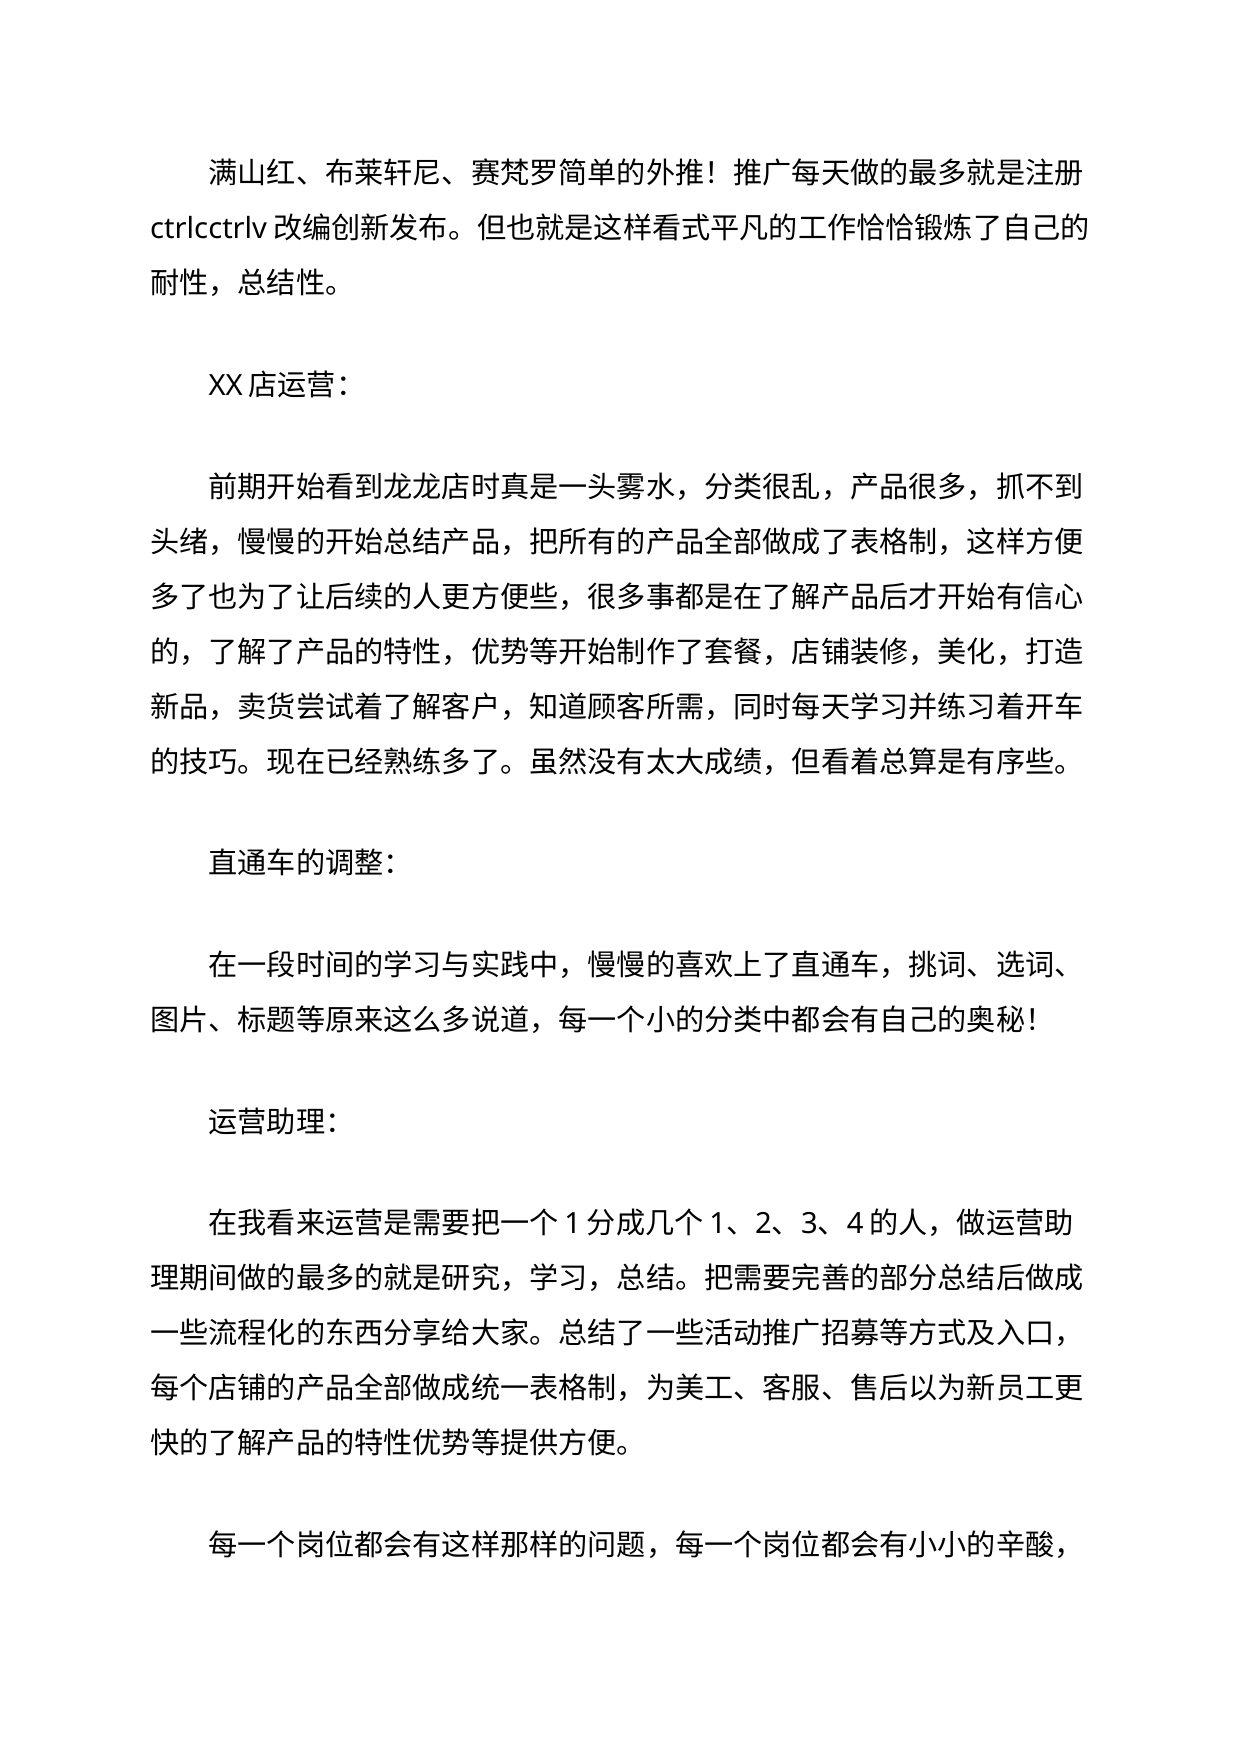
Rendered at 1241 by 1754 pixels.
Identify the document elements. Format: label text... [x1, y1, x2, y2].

text 运营助理： [150, 1098, 1090, 1141]
text 直通车的调整： [150, 840, 1090, 882]
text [150, 1522, 1090, 1564]
text 前期开始看到龙龙店时真是一头雾水，分类很乱，产品很多，抓不到头绪，慢慢的开始总结产品，把所有的产品全部做成了表格制，这样方便多了也为了让后续的人更方便些，很多事都是在了解产品后才开始有信心的，了解了产品的特性，优势等开始制作了套餐，店铺装修，美化，打造新品，卖货尝试着了解客户，知道顾客所需，同时每天学习并练习着开车的技巧。现在已经熟练多了。虽然没有太大成绩，但看着总算是有序些。 [150, 464, 1090, 780]
text 满山红、布莱轩尼、赛梵罗简单的外推！推广每天做的最多就是注册ctrlcctrlv改编创新发布。但也就是这样看式平凡的工作恰恰锻炼了自己的耐性，总结性。 [150, 150, 1090, 302]
text 在我看来运营是需要把一个1分成几个1、2、3、4的人，做运营助理期间做的最多的就是研究，学习，总结。把需要完善的部分总结后做成一些流程化的东西分享给大家。总结了一些活动推广招募等方式及入口，每个店铺的产品全部做成统一表格制，为美工、客服、售后以为新员工更快的了解产品的特性优势等提供方便。 [150, 1200, 1090, 1462]
text 在一段时间的学习与实践中，慢慢的喜欢上了直通车，挑词、选词、图片、标题等原来这么多说道，每一个小的分类中都会有自己的奥秘！ [150, 942, 1090, 1039]
text XX店运营： [150, 362, 1090, 404]
